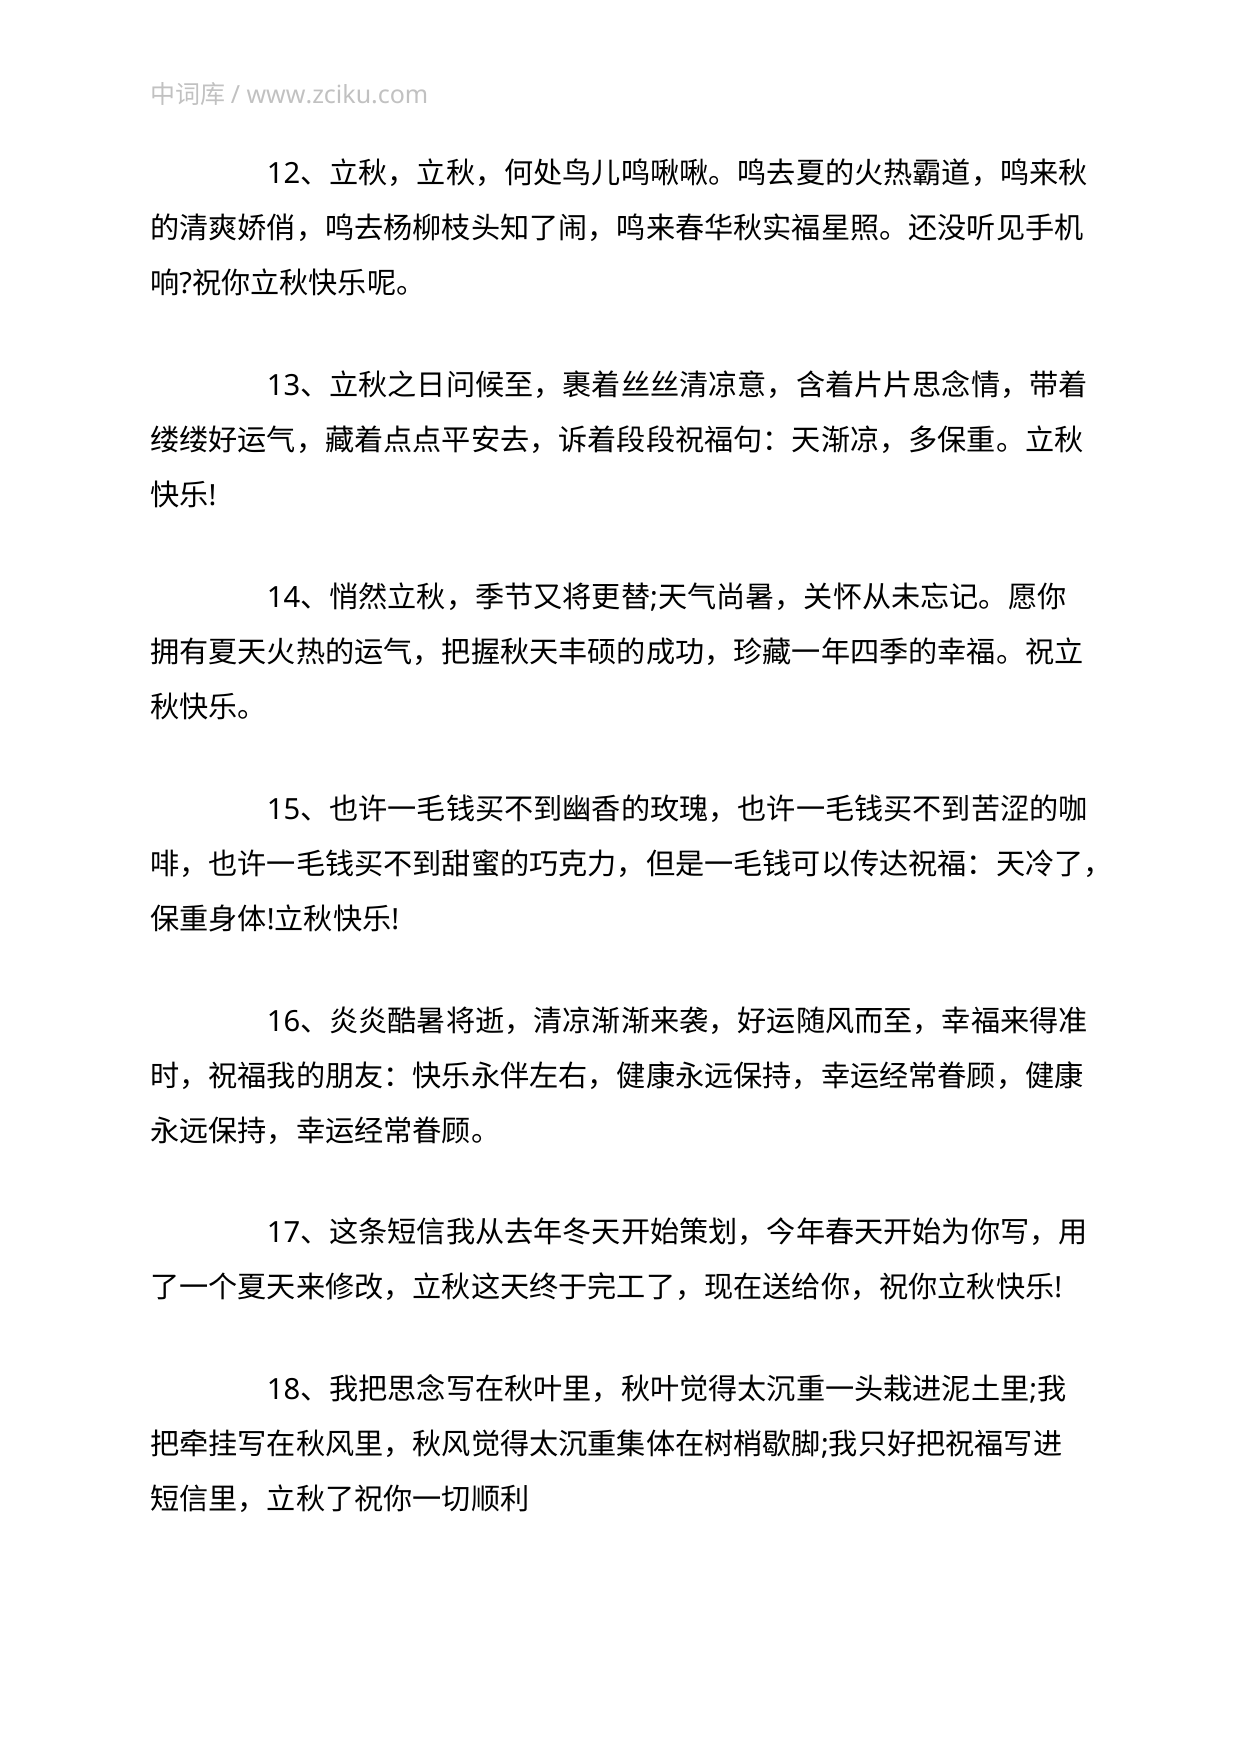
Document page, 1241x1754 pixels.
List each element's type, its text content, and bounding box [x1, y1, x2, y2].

text 12、立秋，立秋，何处鸟儿鸣啾啾。鸣去夏的火热霸道，鸣来秋的清爽娇俏，鸣去杨柳枝头知了闹，鸣来春华秋实福星照。还没听见手机响?祝你立秋快乐呢。 [150, 150, 1090, 302]
text 15、也许一毛钱买不到幽香的玫瑰，也许一毛钱买不到苦涩的咖啡，也许一毛钱买不到甜蜜的巧克力，但是一毛钱可以传达祝福：天冷了，保重身体!立秋快乐! [150, 785, 1090, 938]
text 14、悄然立秋，季节又将更替;天气尚暑，关怀从未忘记。愿你拥有夏天火热的运气，把握秋天丰硕的成功，珍藏一年四季的幸福。祝立秋快乐。 [150, 574, 1090, 726]
text 18、我把思念写在秋叶里，秋叶觉得太沉重一头栽进泥土里;我把牵挂写在秋风里，秋风觉得太沉重集体在树梢歇脚;我只好把祝福写进短信里，立秋了祝你一切顺利 [150, 1366, 1090, 1518]
text 13、立秋之日问候至，裹着丝丝清凉意，含着片片思念情，带着缕缕好运气，藏着点点平安去，诉着段段祝福句：天渐凉，多保重。立秋快乐! [150, 362, 1090, 514]
text 16、炎炎酷暑将逝，清凉渐渐来袭，好运随风而至，幸福来得准时，祝福我的朋友：快乐永伴左右，健康永远保持，幸运经常眷顾，健康永远保持，幸运经常眷顾。 [150, 997, 1090, 1149]
text 17、这条短信我从去年冬天开始策划，今年春天开始为你写，用了一个夏天来修改，立秋这天终于完工了，现在送给你，祝你立秋快乐! [150, 1209, 1090, 1306]
